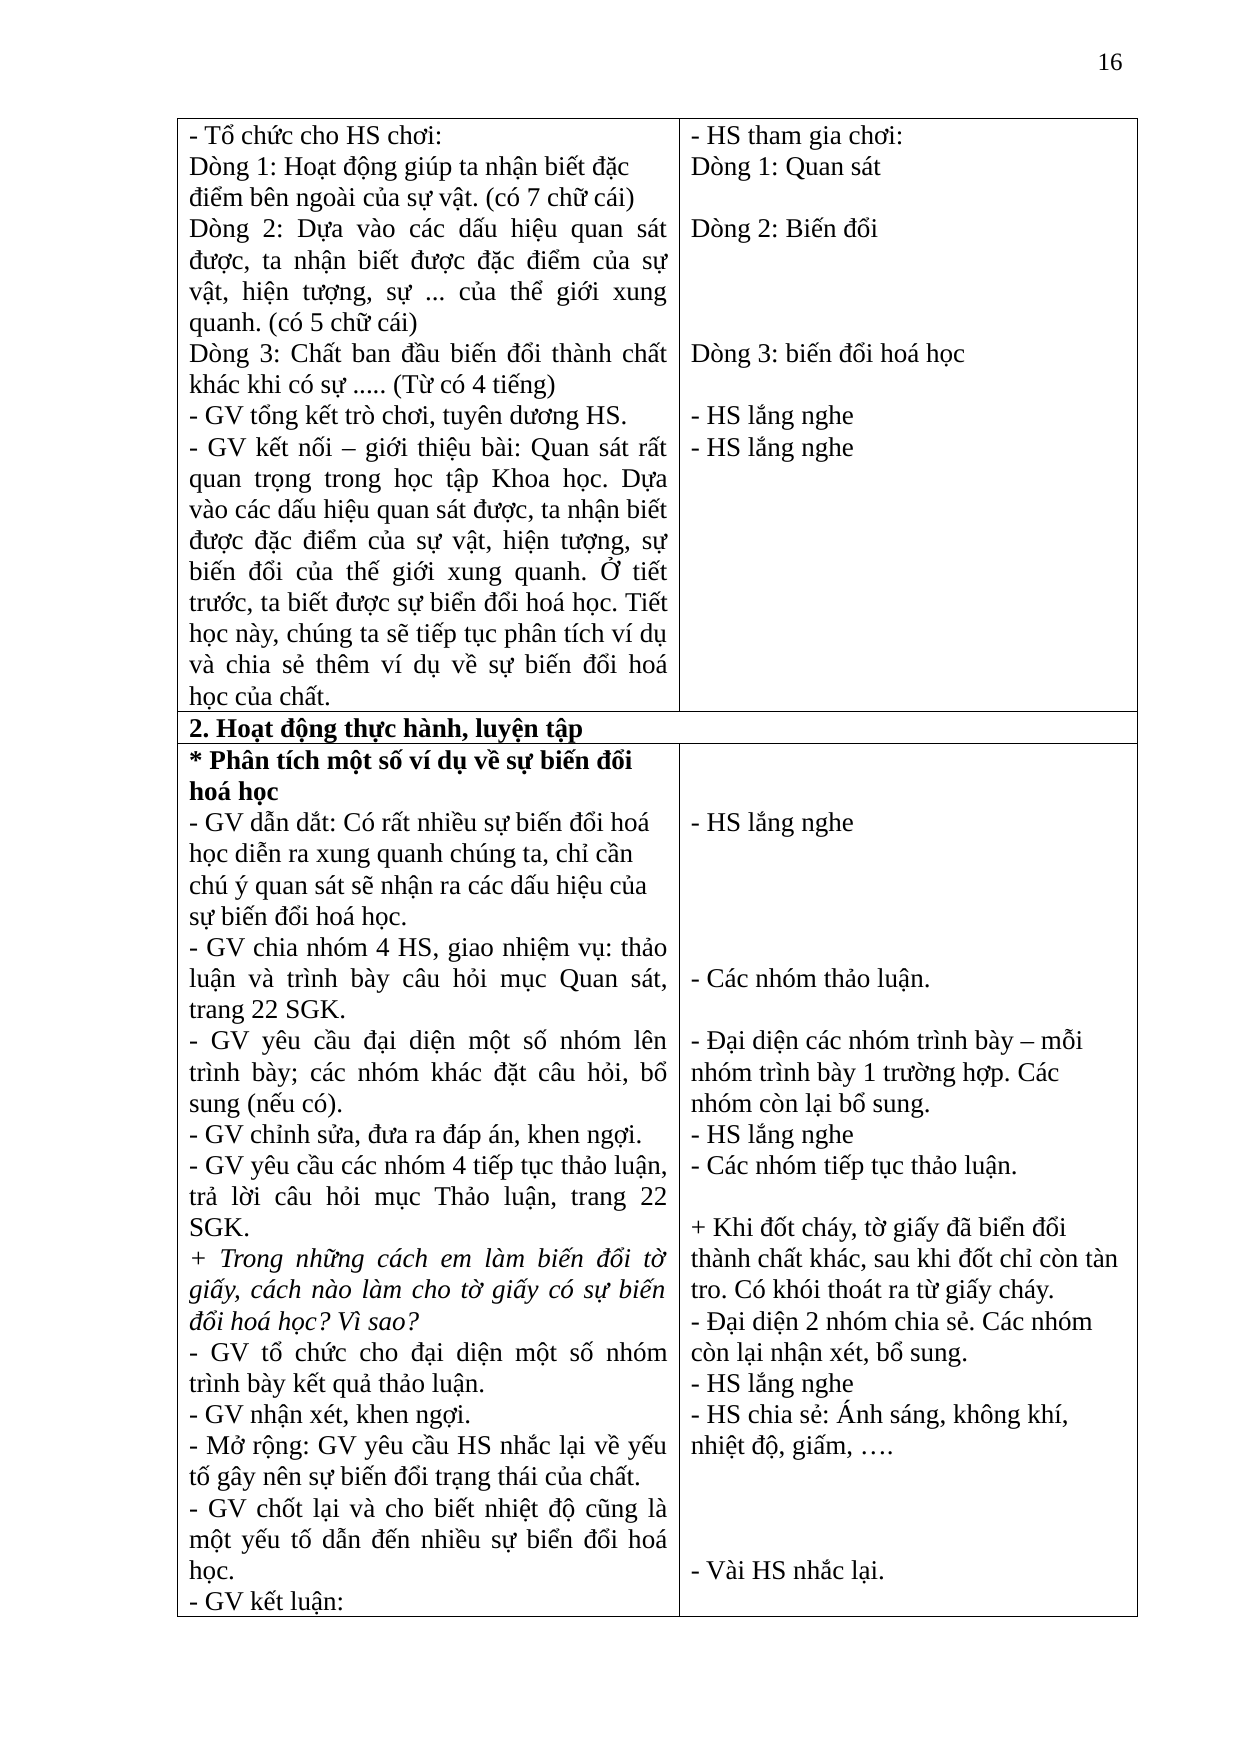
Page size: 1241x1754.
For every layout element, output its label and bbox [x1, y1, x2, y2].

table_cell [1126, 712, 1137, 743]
table_cell [178, 119, 679, 711]
table_cell [680, 119, 1137, 711]
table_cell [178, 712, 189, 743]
table_cell [178, 744, 679, 1616]
table_cell [680, 744, 1137, 1616]
